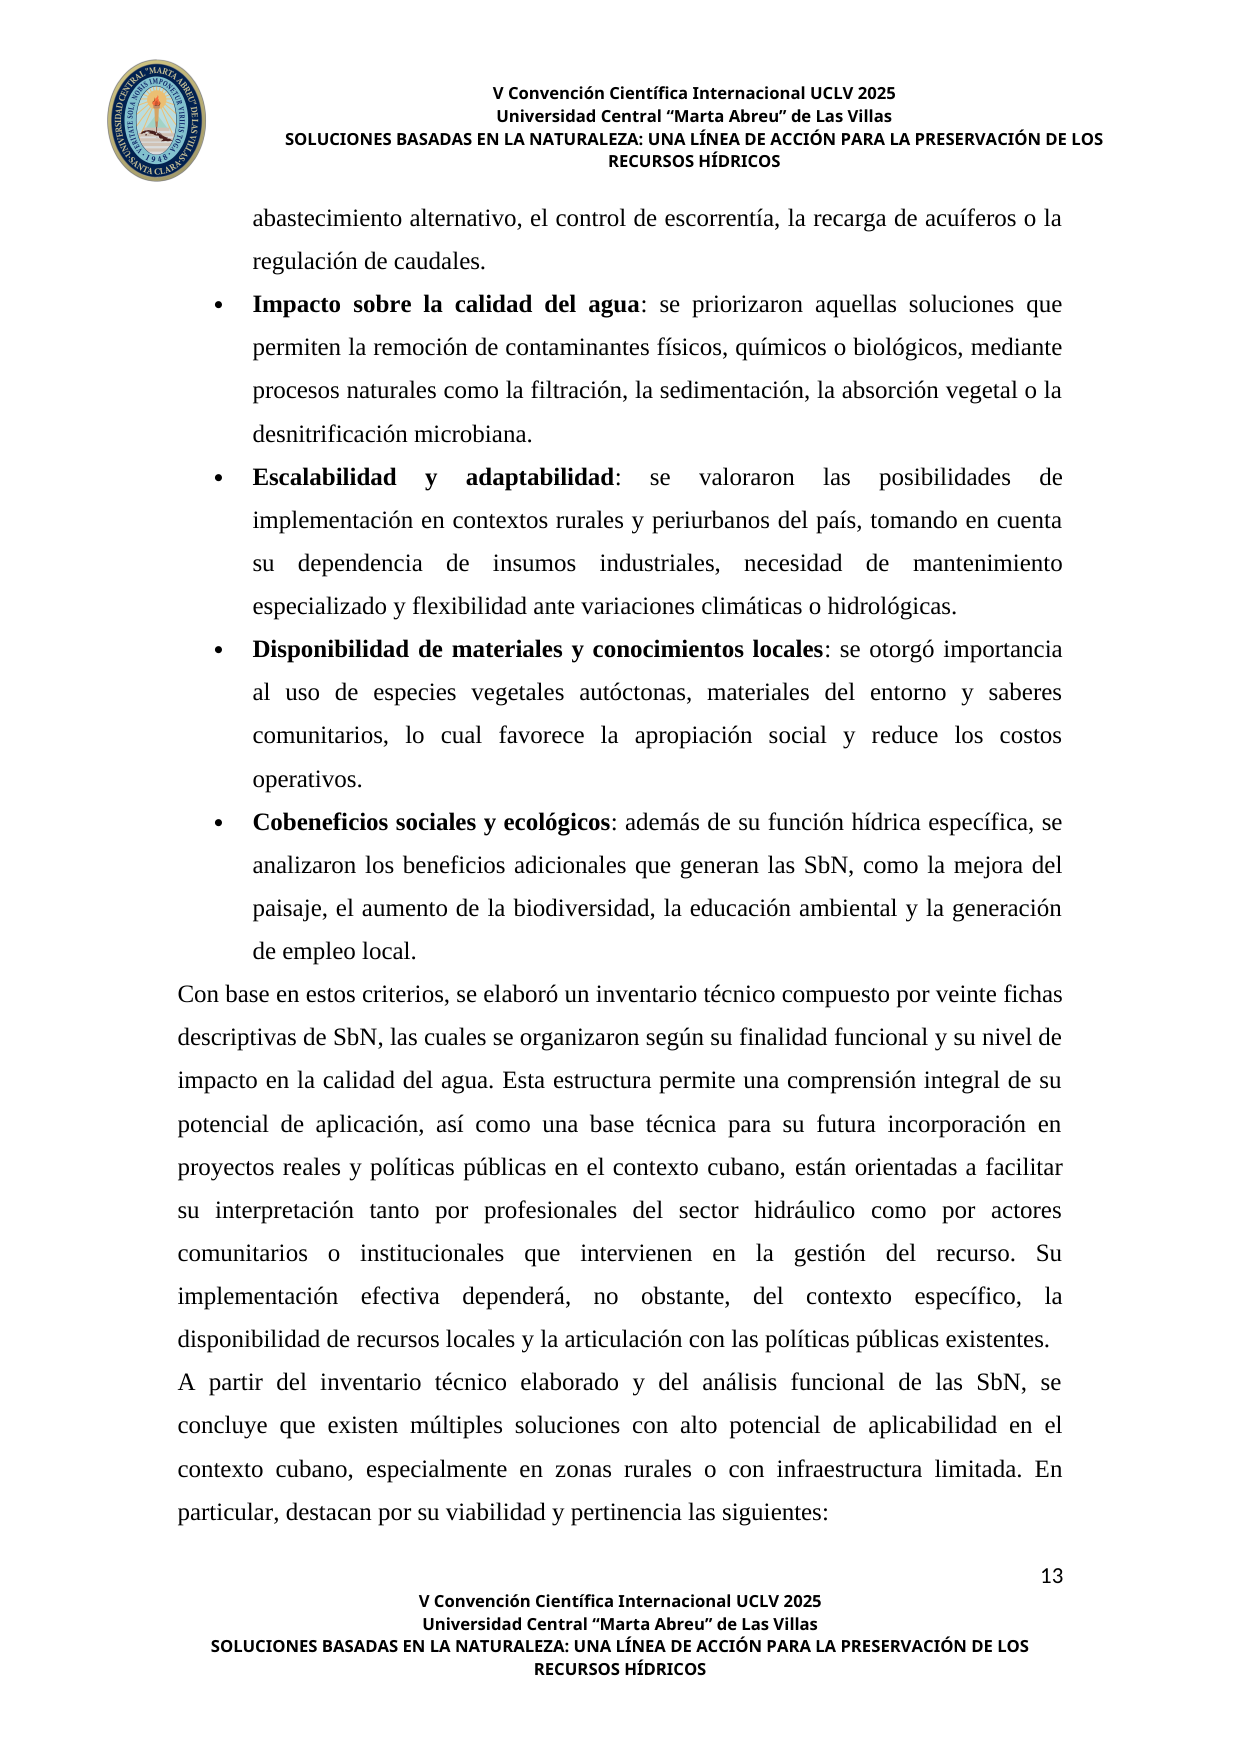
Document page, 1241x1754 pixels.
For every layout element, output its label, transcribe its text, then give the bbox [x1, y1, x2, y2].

list Impacto sobre la calidad del agua: se priorizaron aquellas soluciones que permiten la remoción de contaminantes físicos, químicos o biológicos, mediante procesos naturales como la filtración, la sedimentación, la absorción vegetal o la desnitrificación microbiana. [215, 289, 1063, 447]
text Con base en estos criterios, se elaboró un inventario técnico compuesto por veinte fichas descriptivas de SbN, las cuales se organizaron según su finalidad funcional y su nivel de impacto en la calidad del agua. Esta estructura permite una comprensión integral de su potencial de aplicación, así como una base técnica para su futura incorporación en proyectos reales y políticas públicas en el contexto cubano, están orientadas a facilitar su interpretación tanto por profesionales del sector hidráulico como por actores comunitarios o institucionales que intervienen en la gestión del recurso. Su implementación efectiva dependerá, no obstante, del contexto específico, la disponibilidad de recursos locales y la articulación con las políticas públicas existentes. [177, 979, 1063, 1353]
picture [106, 59, 207, 183]
list Cobeneficios sociales y ecológicos: además de su función hídrica específica, se analizaron los beneficios adicionales que generan las SbN, como la mejora del paisaje, el aumento de la biodiversidad, la educación ambiental y la generación de empleo local. [215, 807, 1063, 965]
list Escalabilidad y adaptabilidad: se valoraron las posibilidades de implementación en contextos rurales y periurbanos del país, tomando en cuenta su dependencia de insumos industriales, necesidad de mantenimiento especializado y flexibilidad ante variaciones climáticas o hidrológicas. [215, 462, 1063, 620]
list Disponibilidad de materiales y conocimientos locales: se otorgó importancia al uso de especies vegetales autóctonas, materiales del entorno y saberes comunitarios, lo cual favorece la apropiación social y reduce los costos operativos. [215, 634, 1063, 792]
text A partir del inventario técnico elaborado y del análisis funcional de las SbN, se concluye que existen múltiples soluciones con alto potencial de aplicabilidad en el contexto cubano, especialmente en zonas rurales o con infraestructura limitada. En particular, destacan por su viabilidad y pertinencia las siguientes: [177, 1367, 1063, 1526]
